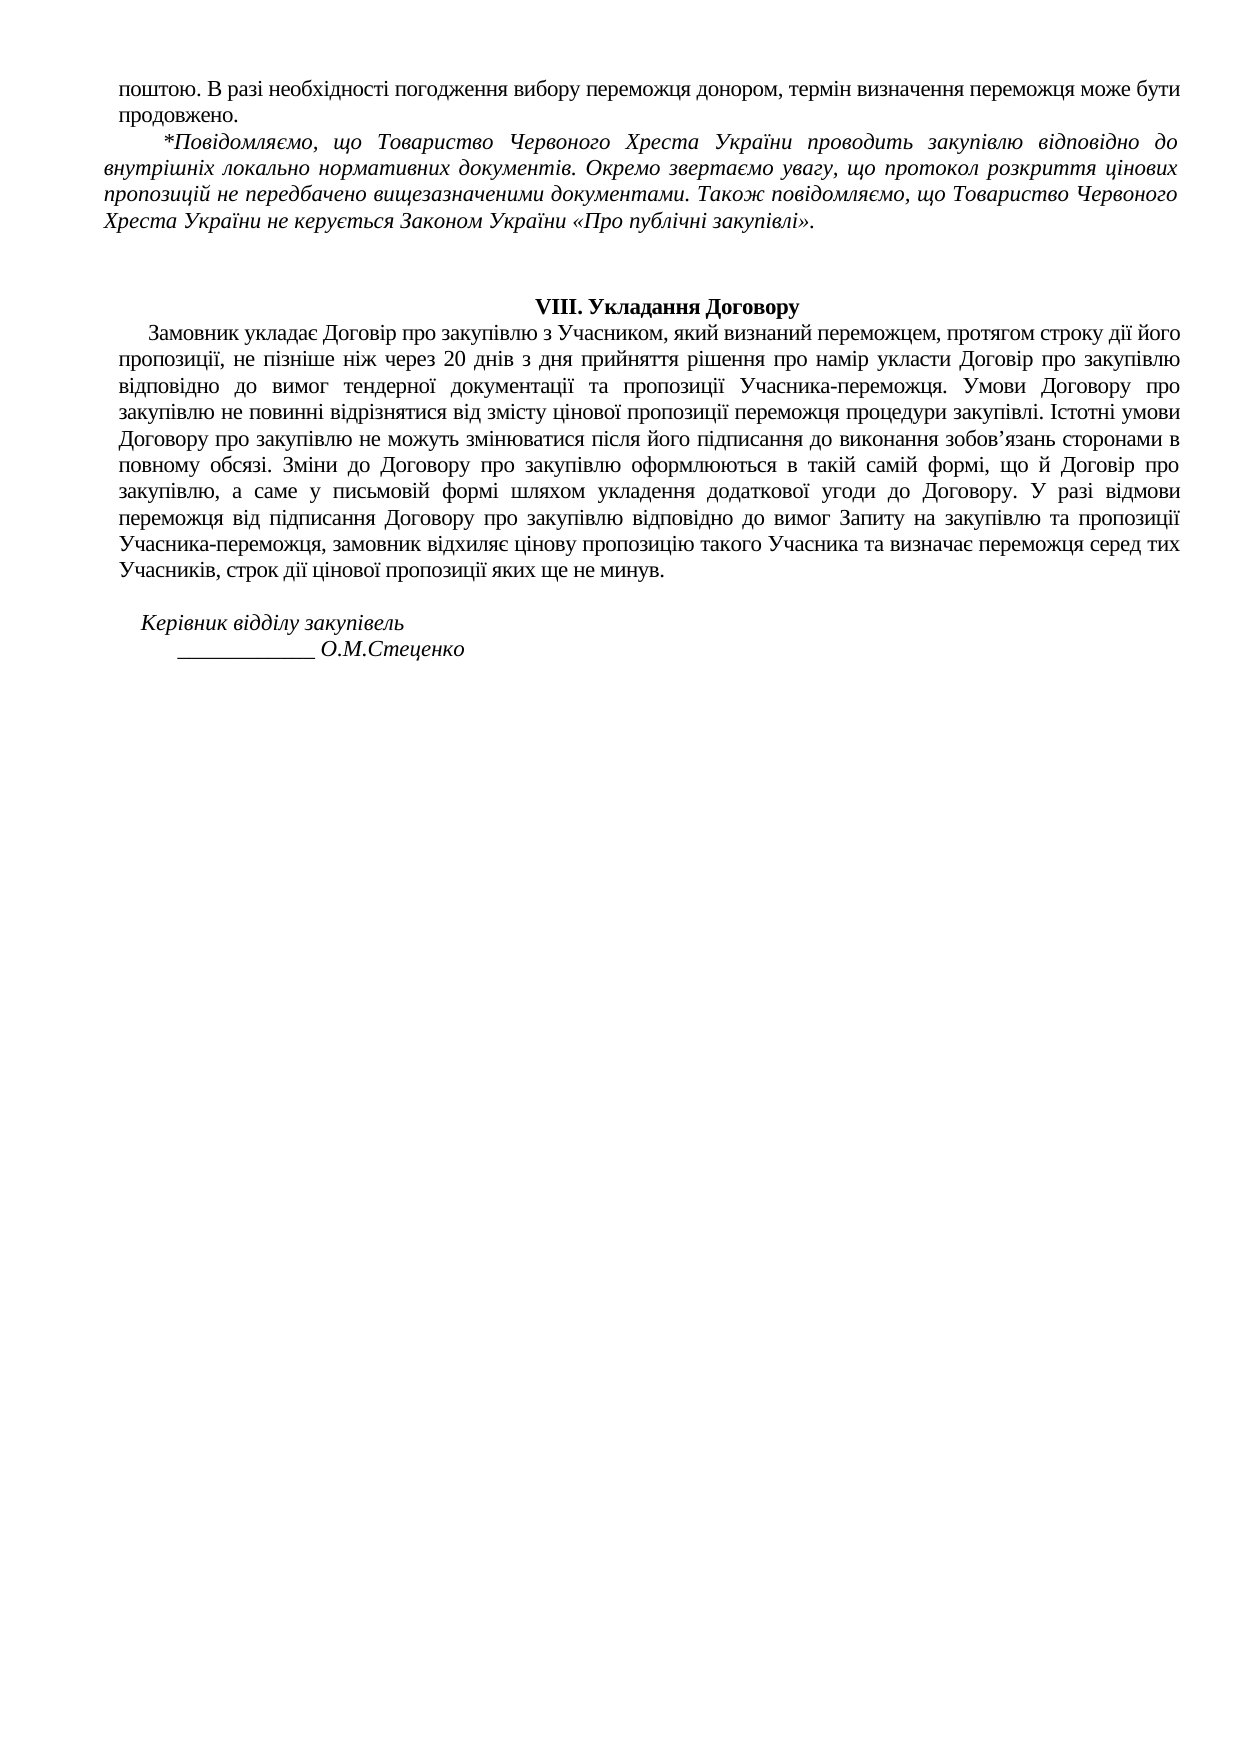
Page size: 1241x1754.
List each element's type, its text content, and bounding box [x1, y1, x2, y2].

text *Повідомляємо, що Товариство Червоного Хреста України проводить закупівлю відповідно до внутрішніх локально нормативних документів. Окремо звертаємо увагу, що протокол розкриття цінових пропозицій не передбачено вищезазначеними документами. Також повідомляємо, що Товариство Червоного Хреста України не керується Законом України «Про публічні закупівлі». [103, 128, 1181, 233]
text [118, 75, 1181, 128]
text VIII. Укладання Договору [118, 293, 1181, 319]
text Керівник відділу закупівель ____________ О.М.Стеценко [103, 609, 1181, 662]
text Замовник укладає Договір про закупівлю з Учасником, який визнаний переможцем, протягом строку дії його пропозиції, не пізніше ніж через 20 днів з дня прийняття рішення про намір укласти Договір про закупівлю відповідно до вимог тендерної документації та пропозиції Учасника-переможця. Умови Договору про закупівлю не повинні відрізнятися від змісту цінової пропозиції переможця процедури закупівлі. Істотні умови Договору про закупівлю не можуть змінюватися після його підписання до виконання зобов’язань сторонами в повному обсязі. Зміни до Договору про закупівлю оформлюються в такій самій формі, що й Договір про закупівлю, а саме у письмовій формі шляхом укладення додаткової угоди до Договору. У разі відмови переможця від підписання Договору про закупівлю відповідно до вимог Запиту на закупівлю та пропозиції Учасника-переможця, замовник відхиляє цінову пропозицію такого Учасника та визначає переможця серед тих Учасників, строк дії цінової пропозиції яких ще не минув. [118, 319, 1181, 583]
